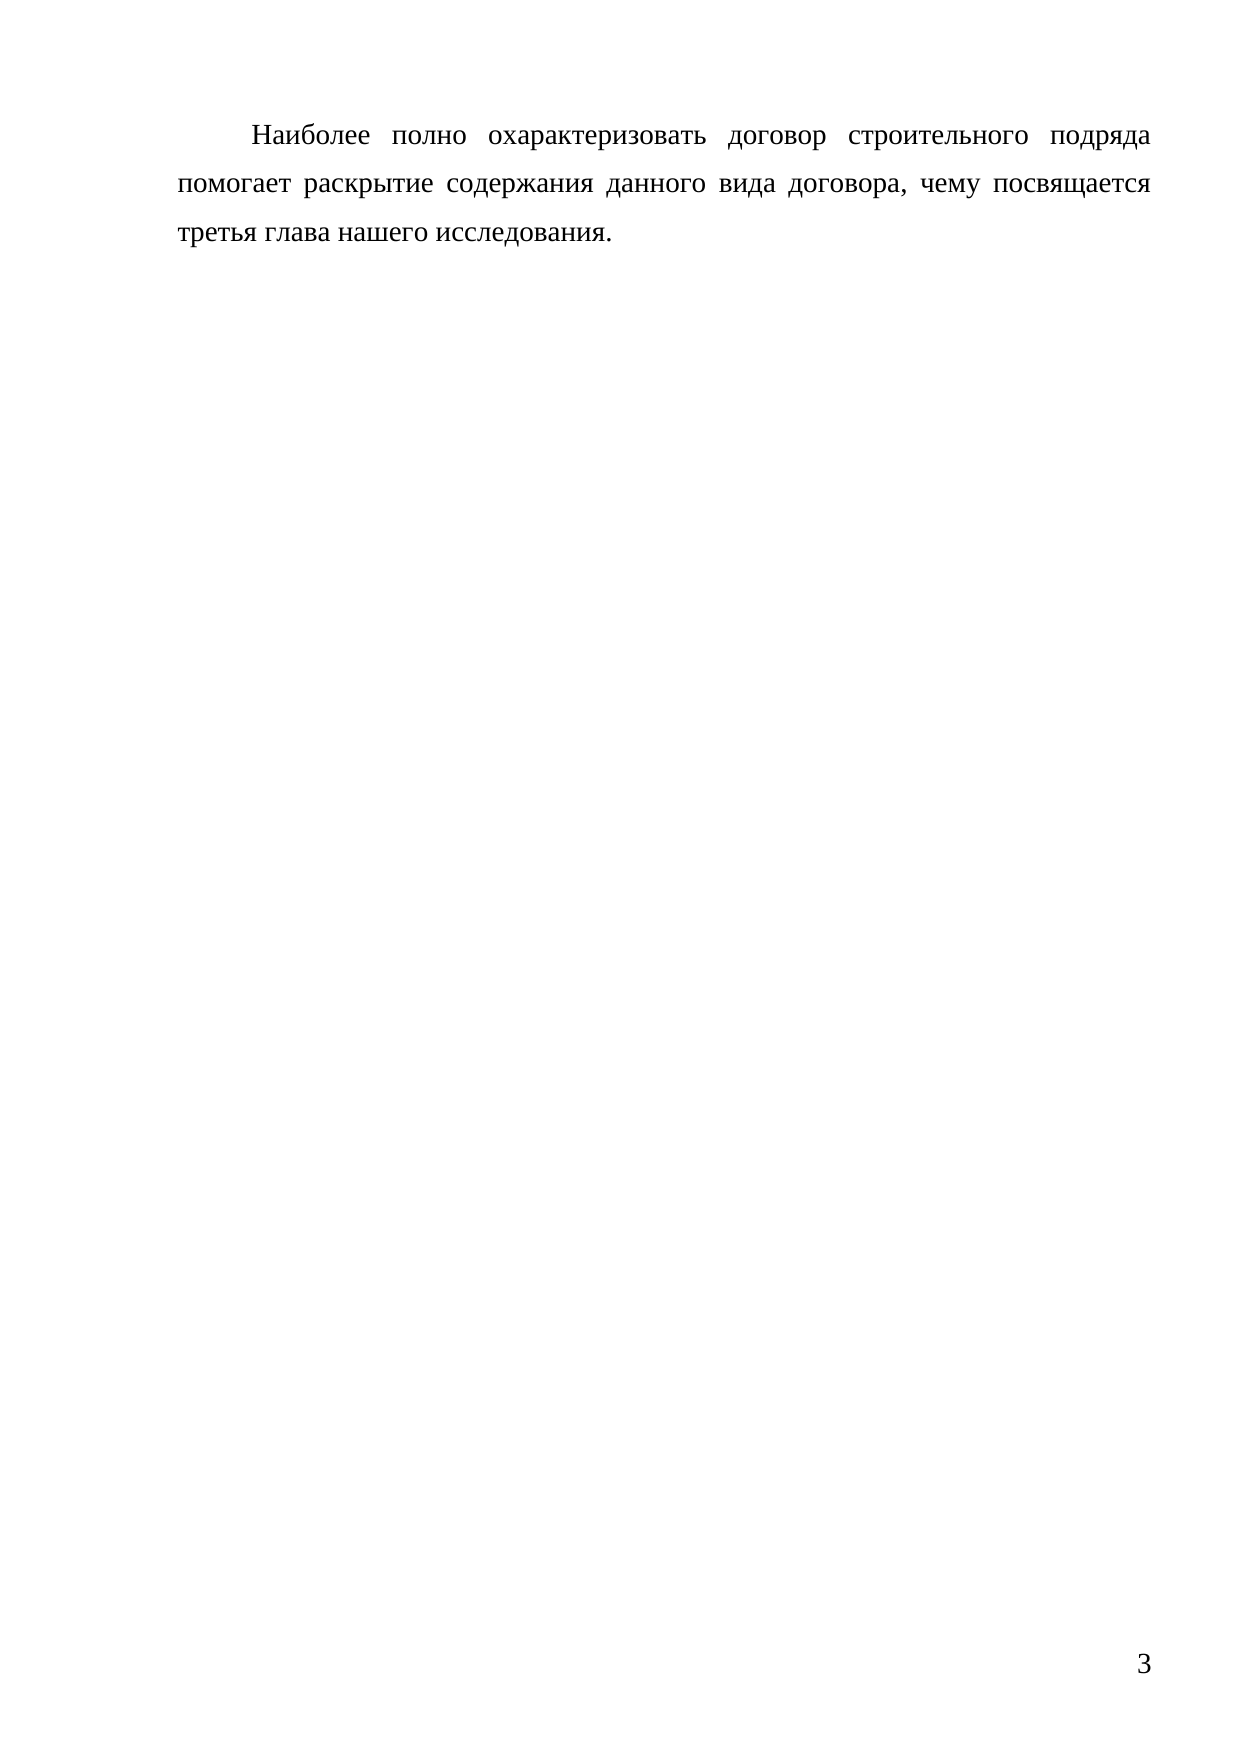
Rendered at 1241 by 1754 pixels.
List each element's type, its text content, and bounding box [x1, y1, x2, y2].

text Наиболее полно охарактеризовать договор строительного подряда помогает раскрытие содержания данного вида договора, чему посвящается третья глава нашего исследования. [177, 118, 1152, 247]
